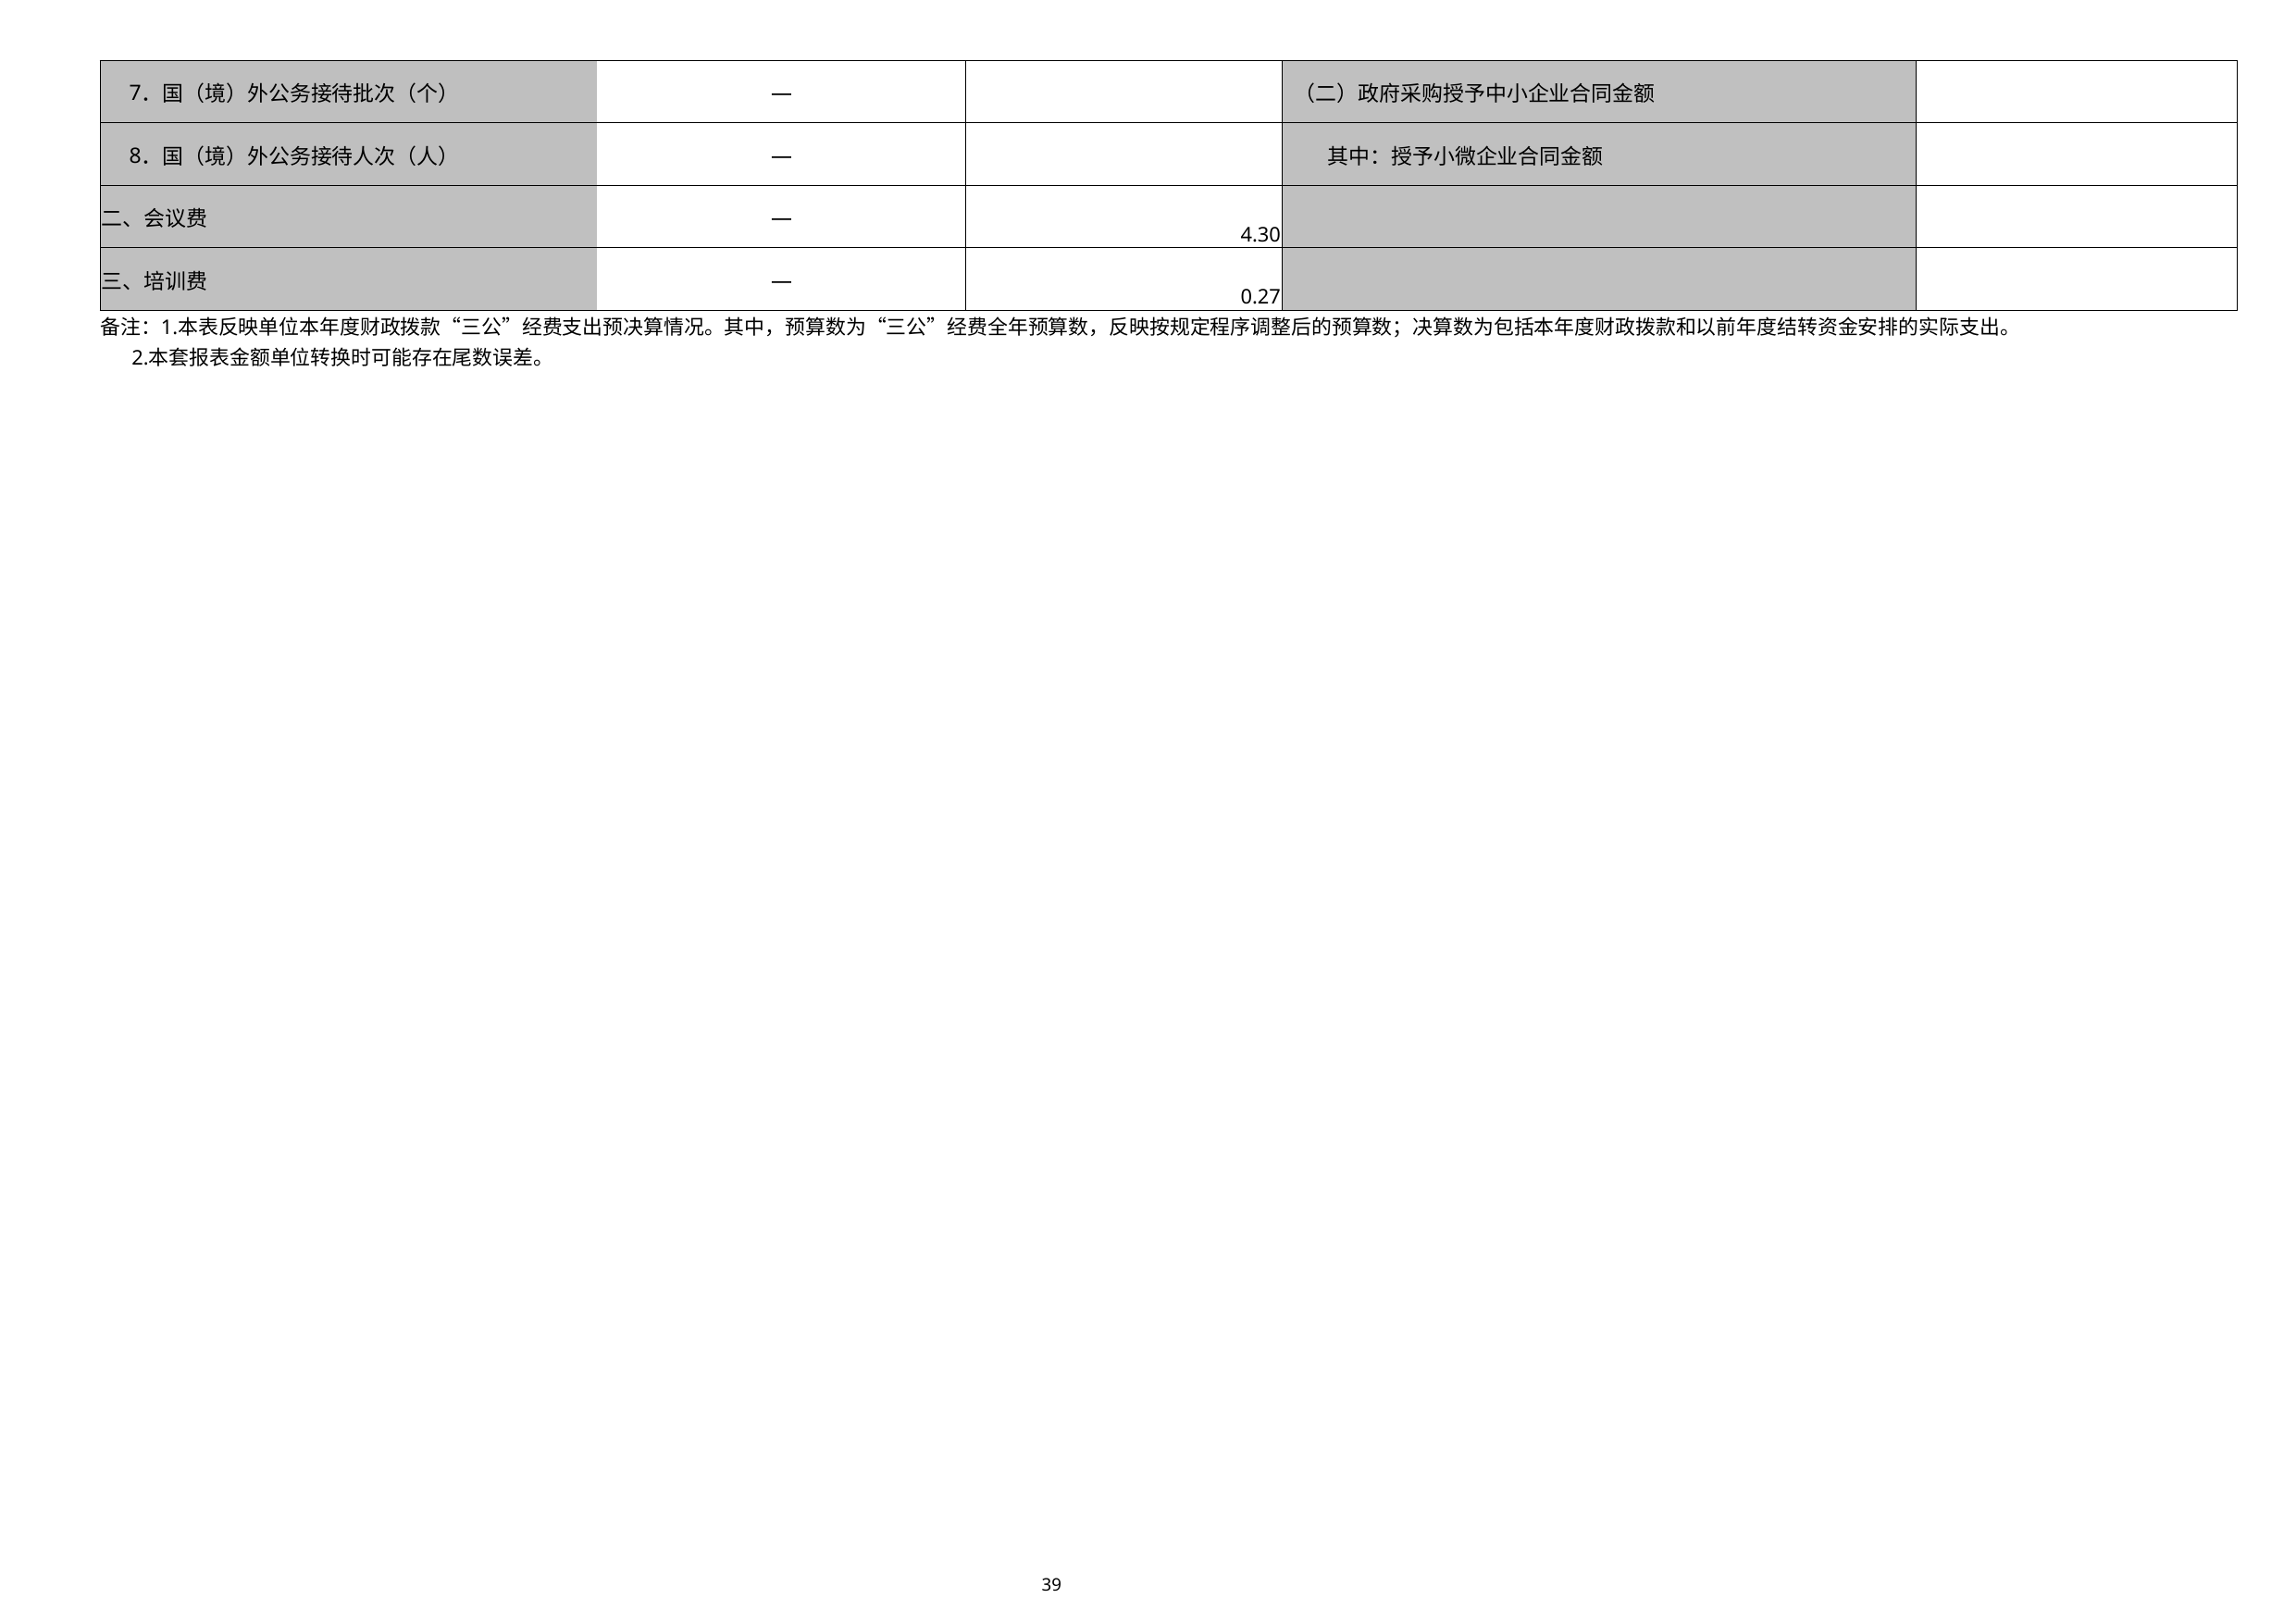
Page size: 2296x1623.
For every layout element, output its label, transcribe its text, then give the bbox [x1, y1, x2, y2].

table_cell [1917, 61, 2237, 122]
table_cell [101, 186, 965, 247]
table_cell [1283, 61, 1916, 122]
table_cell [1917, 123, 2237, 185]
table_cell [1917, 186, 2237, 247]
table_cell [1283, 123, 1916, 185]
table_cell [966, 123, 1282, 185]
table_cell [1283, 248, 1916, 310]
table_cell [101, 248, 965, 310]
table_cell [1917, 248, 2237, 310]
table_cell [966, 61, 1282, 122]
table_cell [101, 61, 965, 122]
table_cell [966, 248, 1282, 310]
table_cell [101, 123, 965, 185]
text 2.本套报表金额单位转换时可能存在尾数误差。 [100, 341, 2252, 371]
text 备注：1.本表反映单位本年度财政拨款“三公”经费支出预决算情况。其中，预算数为“三公”经费全年预算数，反映按规定程序调整后的预算数；决算数为包括本年度财政拨款和以前年度结转资金安排的实际支出。 [100, 311, 2252, 341]
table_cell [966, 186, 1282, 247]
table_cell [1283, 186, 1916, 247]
